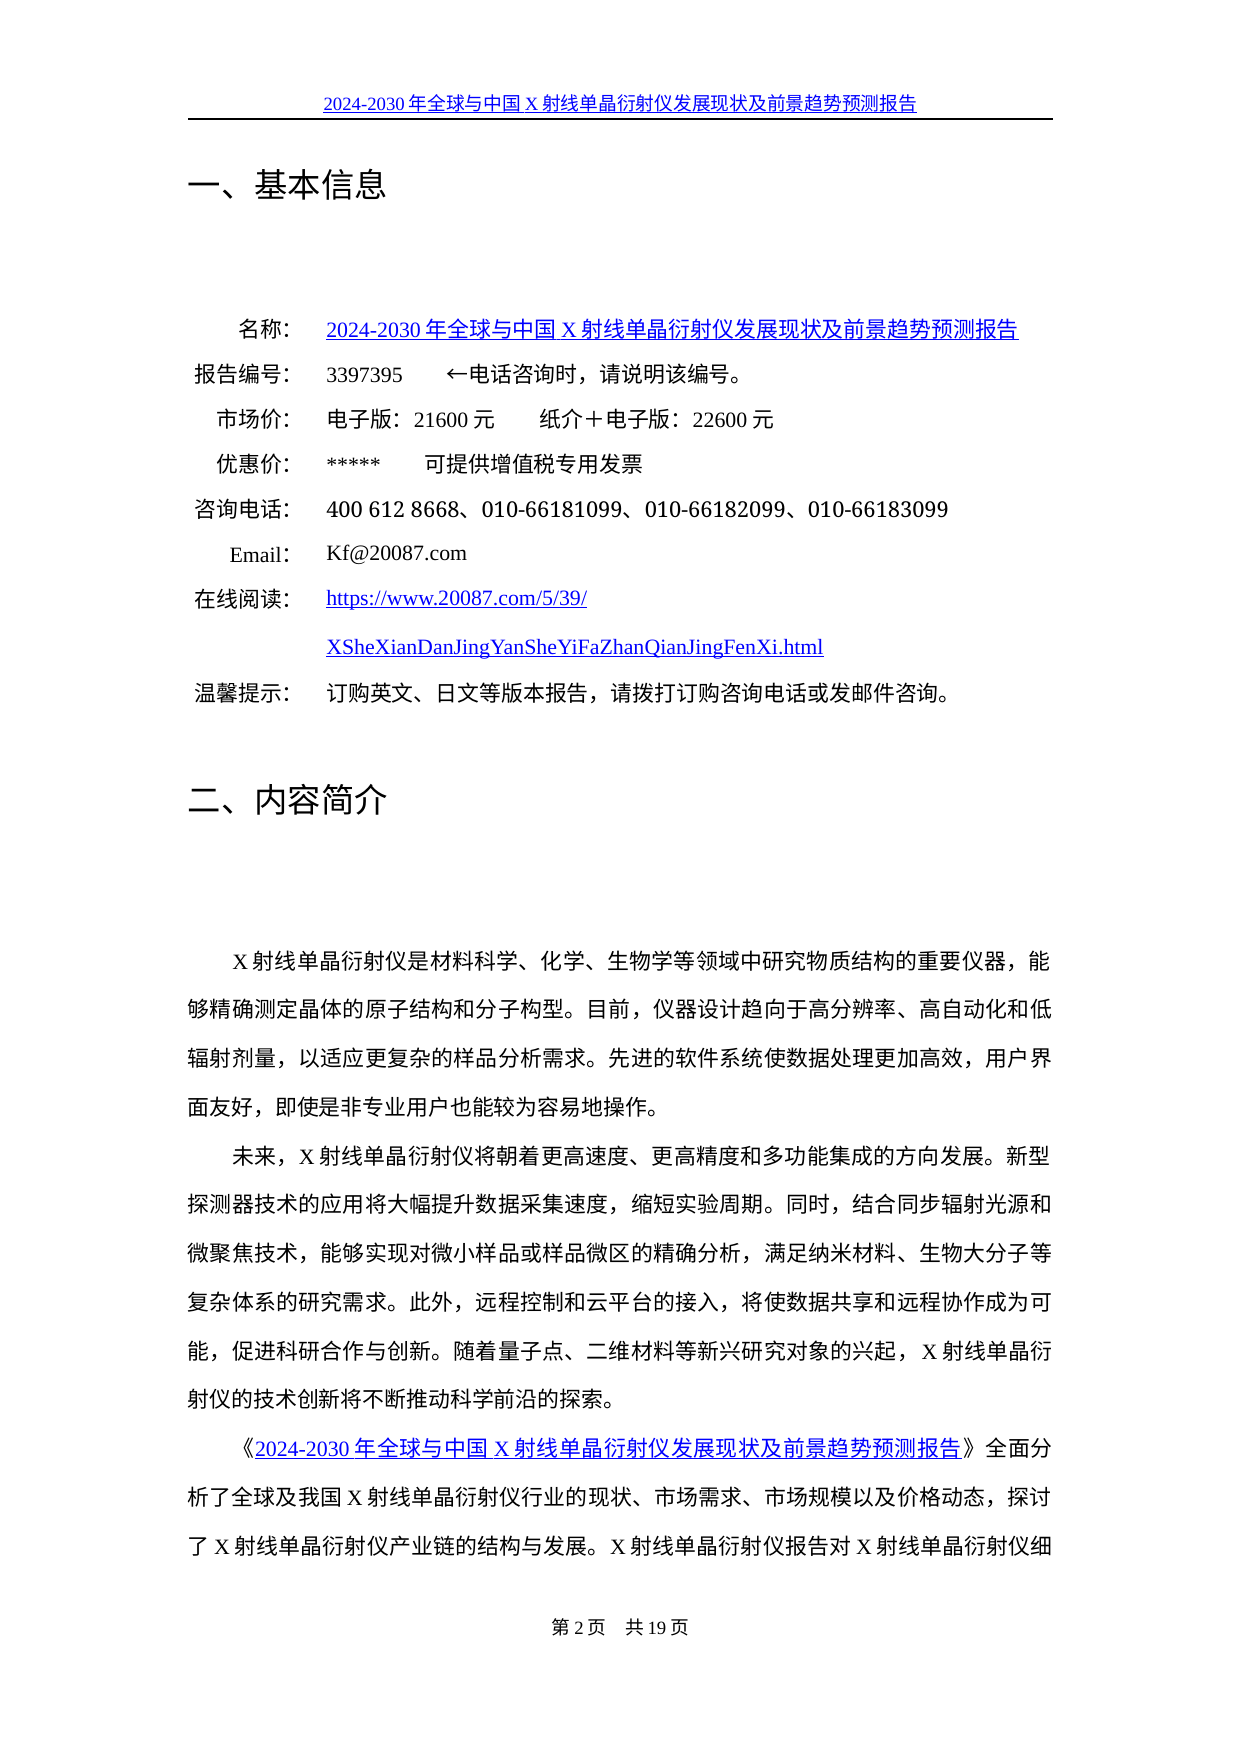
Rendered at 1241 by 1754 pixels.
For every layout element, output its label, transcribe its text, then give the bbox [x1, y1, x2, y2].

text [187, 943, 1053, 1561]
table_cell 报告编号： [167, 357, 315, 402]
table_cell 400 612 8668、010-66181099、010-66182099、010-66183099 [315, 492, 1073, 537]
table_cell 订购英文、日文等版本报告，请拨打订购咨询电话或发邮件咨询。 [315, 675, 1073, 720]
table_cell 咨询电话： [167, 492, 315, 537]
table_cell [315, 582, 1073, 675]
table_cell 电子版：21600 元 纸介＋电子版：22600 元 [315, 402, 1073, 447]
table_cell ***** 可提供增值税专用发票 [315, 447, 1073, 492]
title 一、基本信息 [187, 150, 1053, 215]
table_cell Kf@20087.com [315, 537, 1073, 582]
table_cell Email： [167, 537, 315, 582]
table_header 名称： [167, 312, 315, 357]
table_cell 市场价： [167, 402, 315, 447]
table_cell 在线阅读： [167, 582, 315, 675]
title 二、内容简介 [187, 766, 1053, 831]
table_cell 优惠价： [167, 447, 315, 492]
table_header 2024-2030年全球与中国X射线单晶衍射仪发展现状及前景趋势预测报告 [315, 312, 1073, 357]
table_cell 温馨提示： [167, 675, 315, 720]
table_cell 3397395 ←电话咨询时，请说明该编号。 [315, 357, 1073, 402]
